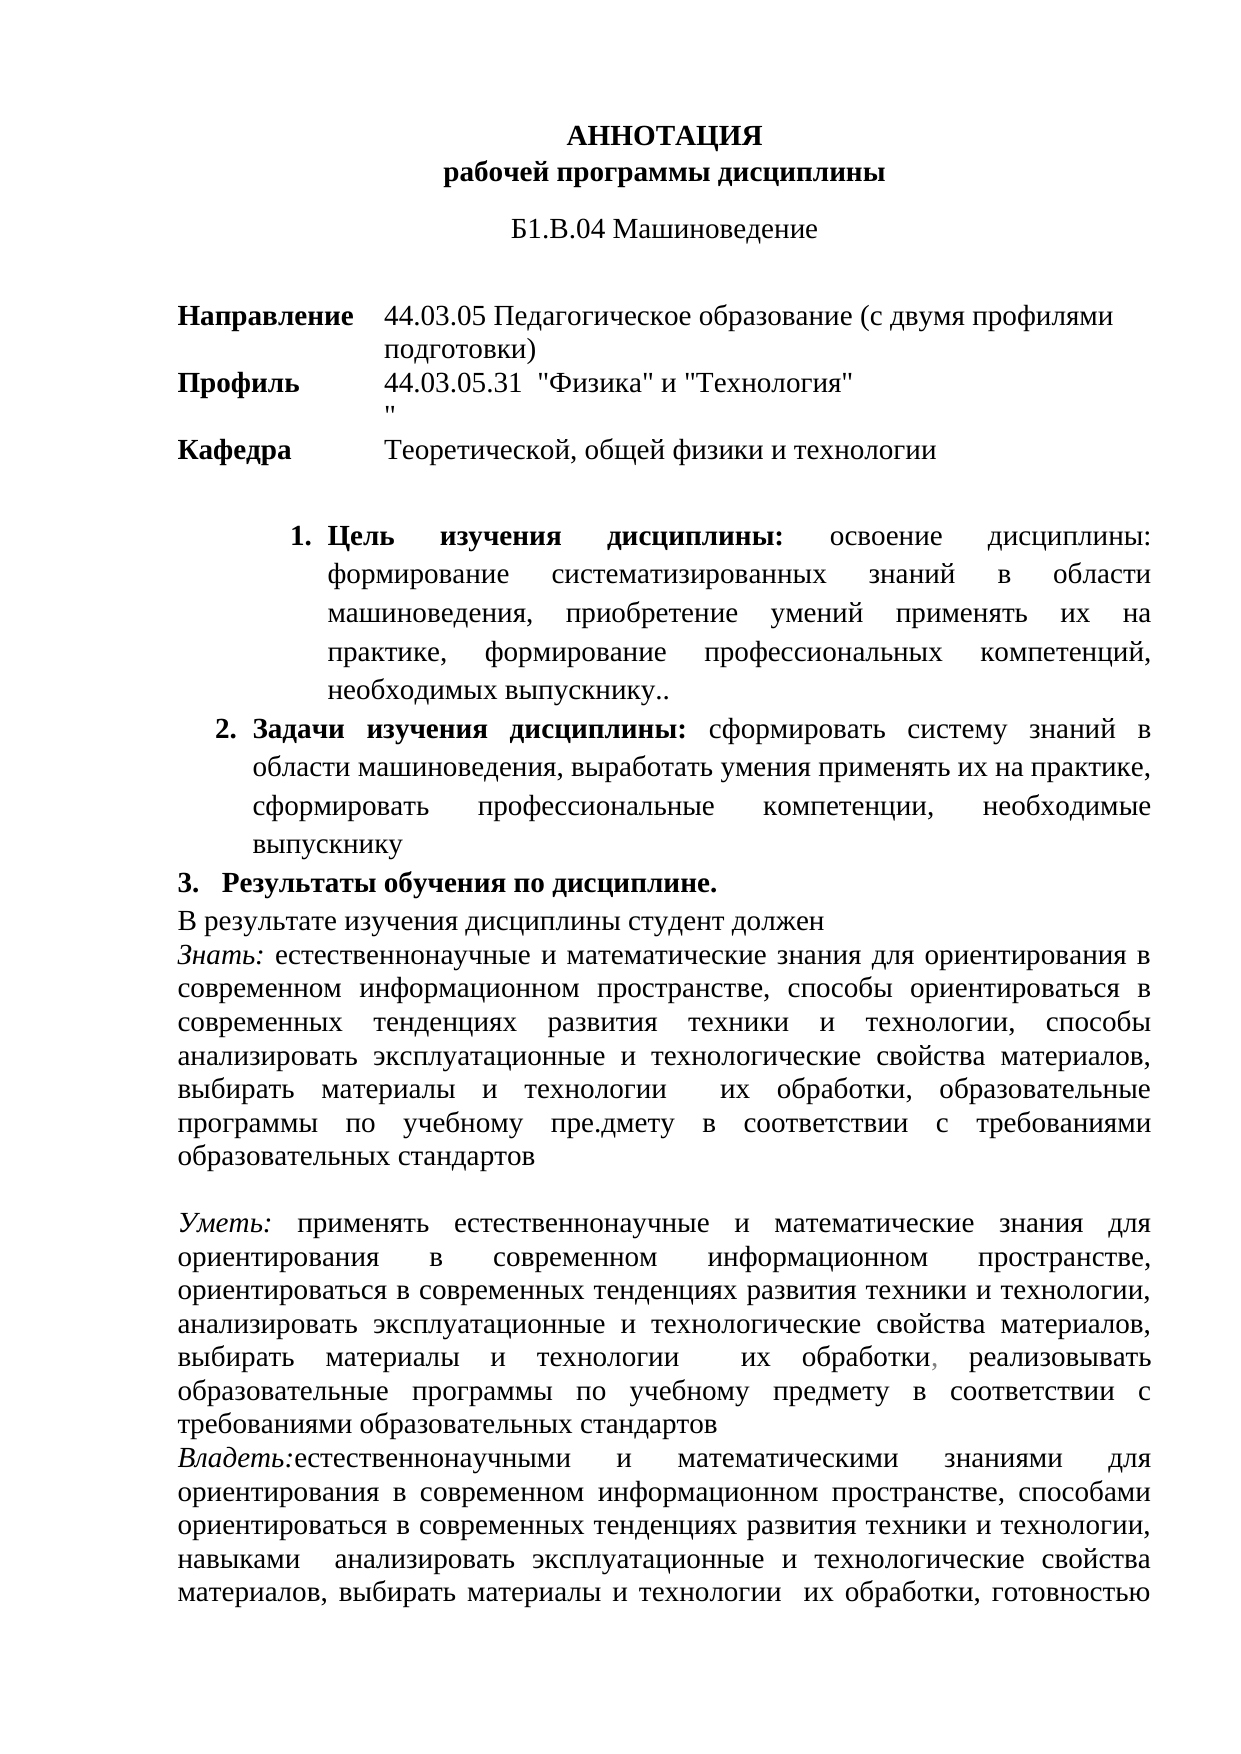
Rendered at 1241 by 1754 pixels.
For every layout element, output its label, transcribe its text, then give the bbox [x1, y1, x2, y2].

list Уметь: применять естественнонаучные и математические знания для ориентирования в современном информационном пространстве, ориентироваться в современных тенденциях развития техники и технологии, анализировать эксплуатационные и технологические свойства материалов, выбирать материалы и технологии их обработки, реализовывать образовательные программы по учебному предмету в соответствии с требованиями образовательных стандартов [177, 1205, 1152, 1440]
list Результаты обучения по дисциплине. [177, 865, 1152, 898]
text АННОТАЦИЯ [177, 118, 1152, 152]
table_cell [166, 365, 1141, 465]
list Знать: естественнонаучные и математические знания для ориентирования в современном информационном пространстве, способы ориентироваться в современных тенденциях развития техники и технологии, способы анализировать эксплуатационные и технологические свойства материалов, выбирать материалы и технологии их обработки, образовательные программы по учебному пре.дмету в соответствии с требованиями образовательных стандартов [177, 937, 1152, 1172]
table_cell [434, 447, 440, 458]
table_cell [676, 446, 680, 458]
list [177, 1440, 1152, 1608]
text рабочей программы дисциплины [177, 154, 1152, 188]
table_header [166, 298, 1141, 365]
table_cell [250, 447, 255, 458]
list Цель изучения дисциплины: освоение дисциплины: формирование систематизированных знаний в области машиноведения, приобретение умений применять их на практике, формирование профессиональных компетенций, необходимых выпускнику.. [290, 518, 1152, 706]
list Задачи изучения дисциплины: сформировать систему знаний в области машиноведения, выработать умения применять их на практике, сформировать профессиональные компетенции, необходимые выпускнику [215, 711, 1152, 860]
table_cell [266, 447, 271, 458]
list В результате изучения дисциплины студент должен [177, 903, 1152, 937]
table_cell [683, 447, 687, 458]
text Б1.В.04 Машиноведение [177, 211, 1152, 245]
